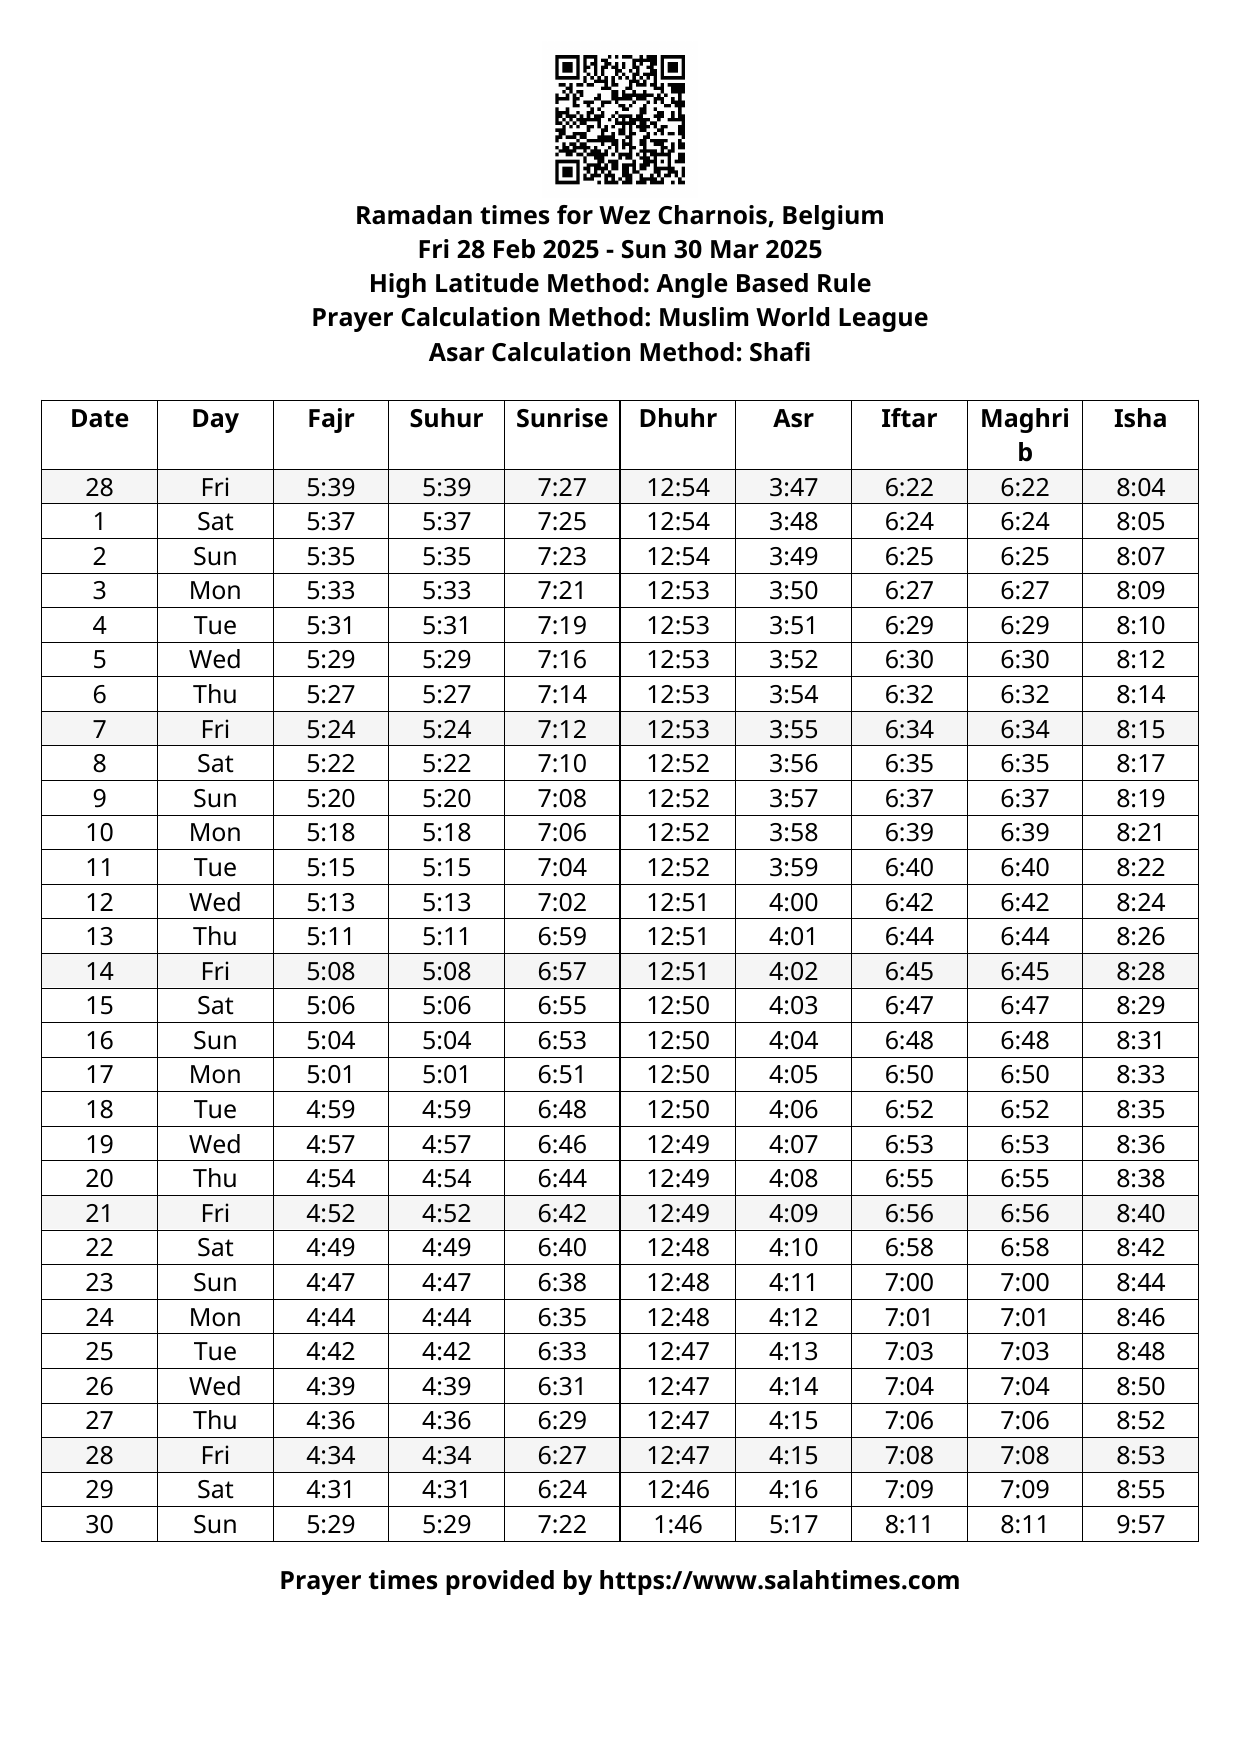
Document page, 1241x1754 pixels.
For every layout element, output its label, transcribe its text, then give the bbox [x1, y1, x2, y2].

table_cell 4:16 [736, 1473, 851, 1506]
table_cell 5:29 [389, 1507, 504, 1541]
table_header Iftar [852, 401, 967, 469]
table_cell 5:18 [274, 816, 388, 849]
table_cell 6:27 [968, 574, 1082, 607]
table_cell 2 [42, 539, 157, 572]
table_cell 16 [42, 1023, 157, 1057]
table_cell 6:35 [968, 746, 1082, 780]
table_cell 28 [42, 1438, 157, 1472]
table_cell 4:39 [389, 1369, 504, 1402]
table_cell 4:47 [274, 1265, 388, 1299]
table_cell 12:54 [621, 470, 735, 503]
table_cell 4:31 [274, 1473, 388, 1506]
table_cell 6:32 [852, 677, 967, 711]
table_cell 12:47 [621, 1438, 735, 1472]
table_cell 7:01 [852, 1300, 967, 1333]
table_cell 3 [42, 574, 157, 607]
table_cell 5:24 [274, 712, 388, 745]
table_cell Sat [158, 1473, 273, 1506]
table_cell 6:35 [852, 746, 967, 780]
table_cell 6:37 [968, 781, 1082, 814]
table_cell 4:52 [389, 1196, 504, 1229]
table_cell Tue [158, 1334, 273, 1368]
table_cell 4:12 [736, 1300, 851, 1333]
table_cell Sat [158, 989, 273, 1022]
table_cell 6:34 [852, 712, 967, 745]
table_cell 19 [42, 1127, 157, 1160]
table_cell 29 [42, 1473, 157, 1506]
table_cell 6:44 [852, 919, 967, 953]
table_cell 8:26 [1083, 919, 1198, 953]
table_cell 3:56 [736, 746, 851, 780]
table_cell 6:30 [968, 643, 1082, 676]
text Prayer Calculation Method: Muslim World League [42, 300, 1198, 334]
table_cell 20 [42, 1161, 157, 1195]
table_cell 6:24 [968, 504, 1082, 538]
table_cell Sun [158, 1023, 273, 1057]
table_cell 7:23 [505, 539, 619, 572]
table_cell 12:54 [621, 504, 735, 538]
table_cell Fri [158, 712, 273, 745]
table_cell 7 [42, 712, 157, 745]
table_cell 6:48 [852, 1023, 967, 1057]
table_cell 4:11 [736, 1265, 851, 1299]
table_cell Sun [158, 1507, 273, 1541]
table_cell 12:53 [621, 608, 735, 642]
table_cell 7:04 [968, 1369, 1082, 1402]
table_cell 8:28 [1083, 954, 1198, 987]
table_cell Wed [158, 885, 273, 918]
table_cell 4:04 [736, 1023, 851, 1057]
table_cell 12:47 [621, 1404, 735, 1437]
table_cell 7:09 [852, 1473, 967, 1506]
table_cell 12:49 [621, 1196, 735, 1229]
table_cell 6:29 [968, 608, 1082, 642]
table_header Day [158, 401, 273, 469]
table_cell 7:03 [852, 1334, 967, 1368]
table_cell 3:52 [736, 643, 851, 676]
table_cell 8:31 [1083, 1023, 1198, 1057]
table_cell 5:27 [274, 677, 388, 711]
table_cell 12 [42, 885, 157, 918]
table_cell 4:13 [736, 1334, 851, 1368]
table_cell 4:01 [736, 919, 851, 953]
table_cell 12:49 [621, 1127, 735, 1160]
table_cell 6:34 [968, 712, 1082, 745]
table_cell 8 [42, 746, 157, 780]
table_cell 6:55 [505, 989, 619, 1022]
table_cell 13 [42, 919, 157, 953]
table_cell 5:13 [274, 885, 388, 918]
table_cell 6:42 [505, 1196, 619, 1229]
table_cell 5:20 [274, 781, 388, 814]
table_cell 11 [42, 850, 157, 884]
table_cell 12:52 [621, 816, 735, 849]
table_cell 7:00 [852, 1265, 967, 1299]
table_cell 8:21 [1083, 816, 1198, 849]
table_cell 8:29 [1083, 989, 1198, 1022]
table_cell Wed [158, 1127, 273, 1160]
table_cell 6:58 [968, 1231, 1082, 1264]
table_cell 6:50 [852, 1058, 967, 1091]
text Fri 28 Feb 2025 - Sun 30 Mar 2025 [42, 232, 1198, 266]
table_cell 6:22 [968, 470, 1082, 503]
table_cell 12:52 [621, 850, 735, 884]
table_cell Fri [158, 954, 273, 987]
table_cell 5:13 [389, 885, 504, 918]
table_cell 5:39 [389, 470, 504, 503]
table_cell 8:12 [1083, 643, 1198, 676]
table_cell 6:24 [852, 504, 967, 538]
table_cell 8:11 [968, 1507, 1082, 1541]
table_cell 4 [42, 608, 157, 642]
table_cell 8:33 [1083, 1058, 1198, 1091]
table_cell 23 [42, 1265, 157, 1299]
table_cell 6:22 [852, 470, 967, 503]
table_cell 4:02 [736, 954, 851, 987]
table_cell 4:06 [736, 1092, 851, 1126]
text Ramadan times for Wez Charnois, Belgium [42, 198, 1198, 232]
table_header Fajr [274, 401, 388, 469]
table_cell 5:01 [389, 1058, 504, 1091]
table_cell 4:42 [274, 1334, 388, 1368]
table_cell 5:31 [389, 608, 504, 642]
table_cell 3:49 [736, 539, 851, 572]
table_cell 6:31 [505, 1369, 619, 1402]
table_cell 5:37 [274, 504, 388, 538]
table_cell 5:15 [274, 850, 388, 884]
table_cell 3:47 [736, 470, 851, 503]
table_cell 4:15 [736, 1404, 851, 1437]
table_cell 6:47 [852, 989, 967, 1022]
table_cell 7:08 [968, 1438, 1082, 1472]
table_cell 6:27 [505, 1438, 619, 1472]
table_cell Sat [158, 746, 273, 780]
table_cell 12:47 [621, 1369, 735, 1402]
table_cell 6:30 [852, 643, 967, 676]
table_cell 7:25 [505, 504, 619, 538]
table_cell Sun [158, 781, 273, 814]
table_cell 4:42 [389, 1334, 504, 1368]
table_cell 4:49 [389, 1231, 504, 1264]
table_cell 6:39 [852, 816, 967, 849]
table_cell 5:06 [389, 989, 504, 1022]
table_cell Mon [158, 1058, 273, 1091]
table_cell Fri [158, 470, 273, 503]
table_cell 12:48 [621, 1265, 735, 1299]
table_cell 7:21 [505, 574, 619, 607]
table_cell 6 [42, 677, 157, 711]
table_header Isha [1083, 401, 1198, 469]
table_cell 12:53 [621, 677, 735, 711]
table_cell Fri [158, 1438, 273, 1472]
table_cell 4:00 [736, 885, 851, 918]
table_cell 4:47 [389, 1265, 504, 1299]
table_cell 6:53 [505, 1023, 619, 1057]
table_cell 6:25 [968, 539, 1082, 572]
table_cell 6:56 [852, 1196, 967, 1229]
picture [542, 41, 699, 198]
table_cell 7:02 [505, 885, 619, 918]
table_cell 5:20 [389, 781, 504, 814]
table_cell 8:42 [1083, 1231, 1198, 1264]
table_cell 8:24 [1083, 885, 1198, 918]
table_cell 3:48 [736, 504, 851, 538]
table_cell 4:52 [274, 1196, 388, 1229]
table_cell 12:52 [621, 746, 735, 780]
table_cell 5:33 [389, 574, 504, 607]
table_cell 12:50 [621, 1058, 735, 1091]
table_cell 6:55 [968, 1161, 1082, 1195]
table_cell 5:15 [389, 850, 504, 884]
table_cell 5:11 [389, 919, 504, 953]
table_cell 5:22 [389, 746, 504, 780]
table_cell 6:48 [968, 1023, 1082, 1057]
table_cell Thu [158, 677, 273, 711]
table_cell 8:11 [852, 1507, 967, 1541]
table_cell 4:54 [274, 1161, 388, 1195]
table_cell 15 [42, 989, 157, 1022]
table_cell 6:55 [852, 1161, 967, 1195]
text High Latitude Method: Angle Based Rule [42, 266, 1198, 300]
table_cell 12:53 [621, 574, 735, 607]
table_cell 9 [42, 781, 157, 814]
table_cell 6:44 [505, 1161, 619, 1195]
table_cell 7:09 [968, 1473, 1082, 1506]
table_cell 6:42 [968, 885, 1082, 918]
table_cell 4:09 [736, 1196, 851, 1229]
table_cell 6:40 [968, 850, 1082, 884]
table_cell 9:57 [1083, 1507, 1198, 1541]
table_cell 8:09 [1083, 574, 1198, 607]
table_cell 8:46 [1083, 1300, 1198, 1333]
table_cell 5:29 [274, 1507, 388, 1541]
table_cell 5:29 [389, 643, 504, 676]
table_cell 5:06 [274, 989, 388, 1022]
table_cell 8:44 [1083, 1265, 1198, 1299]
table_cell 5:04 [389, 1023, 504, 1057]
table_cell 6:47 [968, 989, 1082, 1022]
table_cell 5:35 [389, 539, 504, 572]
table_cell 12:51 [621, 919, 735, 953]
table_cell Tue [158, 850, 273, 884]
table_cell Thu [158, 919, 273, 953]
table_cell 6:39 [968, 816, 1082, 849]
table_cell 7:00 [968, 1265, 1082, 1299]
table_cell 4:08 [736, 1161, 851, 1195]
table_cell Fri [158, 1196, 273, 1229]
table_cell 3:51 [736, 608, 851, 642]
table_cell 5:39 [274, 470, 388, 503]
table_cell 4:49 [274, 1231, 388, 1264]
table_cell 12:48 [621, 1231, 735, 1264]
table_cell 7:10 [505, 746, 619, 780]
table_cell Thu [158, 1161, 273, 1195]
table_cell 5:33 [274, 574, 388, 607]
table_cell 12:51 [621, 885, 735, 918]
table_cell 5:29 [274, 643, 388, 676]
table_cell 4:57 [274, 1127, 388, 1160]
table_cell 6:29 [852, 608, 967, 642]
table_cell 8:48 [1083, 1334, 1198, 1368]
table_cell 7:04 [505, 850, 619, 884]
table_cell 10 [42, 816, 157, 849]
table_cell 7:16 [505, 643, 619, 676]
text Asar Calculation Method: Shafi [42, 334, 1198, 368]
table_cell 12:54 [621, 539, 735, 572]
table_cell 4:31 [389, 1473, 504, 1506]
table_cell 21 [42, 1196, 157, 1229]
table_cell 4:34 [274, 1438, 388, 1472]
table_cell 4:03 [736, 989, 851, 1022]
table_cell 18 [42, 1092, 157, 1126]
table_cell 6:40 [852, 850, 967, 884]
table_cell 8:17 [1083, 746, 1198, 780]
table_cell Mon [158, 816, 273, 849]
table_cell 6:27 [852, 574, 967, 607]
table_cell 6:37 [852, 781, 967, 814]
table_cell 7:06 [968, 1404, 1082, 1437]
table_cell 5:17 [736, 1507, 851, 1541]
table_cell 7:12 [505, 712, 619, 745]
table_cell 8:53 [1083, 1438, 1198, 1472]
table_cell 5:22 [274, 746, 388, 780]
table_cell 8:52 [1083, 1404, 1198, 1437]
table_cell 8:07 [1083, 539, 1198, 572]
table_cell 8:35 [1083, 1092, 1198, 1126]
table_cell 7:22 [505, 1507, 619, 1541]
table_cell 8:10 [1083, 608, 1198, 642]
table_header Asr [736, 401, 851, 469]
table_cell 4:15 [736, 1438, 851, 1472]
table_cell 3:59 [736, 850, 851, 884]
table_cell 5 [42, 643, 157, 676]
table_cell Sat [158, 504, 273, 538]
table_cell 7:19 [505, 608, 619, 642]
table_cell 5:11 [274, 919, 388, 953]
table_cell 6:53 [852, 1127, 967, 1160]
table_cell 12:50 [621, 1023, 735, 1057]
table_cell 5:27 [389, 677, 504, 711]
table_cell 6:44 [968, 919, 1082, 953]
table_cell 8:15 [1083, 712, 1198, 745]
table_cell 8:55 [1083, 1473, 1198, 1506]
table_cell 6:52 [852, 1092, 967, 1126]
table_cell 25 [42, 1334, 157, 1368]
table_cell 1 [42, 504, 157, 538]
table_cell 4:59 [389, 1092, 504, 1126]
text Prayer times provided by https://www.salahtimes.com [42, 1563, 1198, 1597]
table_cell 14 [42, 954, 157, 987]
table_cell 5:04 [274, 1023, 388, 1057]
table_cell 7:01 [968, 1300, 1082, 1333]
table_cell 4:44 [274, 1300, 388, 1333]
table_cell 7:03 [968, 1334, 1082, 1368]
table_cell 3:55 [736, 712, 851, 745]
table_cell 7:14 [505, 677, 619, 711]
table_cell 6:57 [505, 954, 619, 987]
table_header Date [42, 401, 157, 469]
table_cell 6:29 [505, 1404, 619, 1437]
table_cell 8:04 [1083, 470, 1198, 503]
table_cell 6:45 [968, 954, 1082, 987]
table_cell 12:49 [621, 1161, 735, 1195]
table_cell 8:36 [1083, 1127, 1198, 1160]
table_cell 4:44 [389, 1300, 504, 1333]
table_cell 6:42 [852, 885, 967, 918]
table_cell 4:10 [736, 1231, 851, 1264]
table_cell Sun [158, 539, 273, 572]
table_cell 5:37 [389, 504, 504, 538]
table_cell 5:24 [389, 712, 504, 745]
table_cell 6:46 [505, 1127, 619, 1160]
table_cell 12:52 [621, 781, 735, 814]
table_cell 8:14 [1083, 677, 1198, 711]
table_cell Thu [158, 1404, 273, 1437]
table_header Sunrise [505, 401, 619, 469]
table_cell 4:57 [389, 1127, 504, 1160]
table_cell 7:04 [852, 1369, 967, 1402]
table_cell 6:56 [968, 1196, 1082, 1229]
table_cell 6:25 [852, 539, 967, 572]
table_cell 6:59 [505, 919, 619, 953]
table_cell 5:08 [389, 954, 504, 987]
table_cell 12:46 [621, 1473, 735, 1506]
table_cell Mon [158, 1300, 273, 1333]
table_header Maghrib [968, 401, 1082, 469]
table_cell 5:18 [389, 816, 504, 849]
table_cell 6:40 [505, 1231, 619, 1264]
table_cell 5:01 [274, 1058, 388, 1091]
table_cell 8:40 [1083, 1196, 1198, 1229]
table_cell 1:46 [621, 1507, 735, 1541]
table_cell 4:34 [389, 1438, 504, 1472]
table_cell 4:05 [736, 1058, 851, 1091]
table_cell 12:51 [621, 954, 735, 987]
table_cell 3:58 [736, 816, 851, 849]
table_cell 6:53 [968, 1127, 1082, 1160]
table_cell 4:36 [274, 1404, 388, 1437]
table_cell 8:22 [1083, 850, 1198, 884]
table_cell 8:05 [1083, 504, 1198, 538]
table_cell 12:53 [621, 712, 735, 745]
table_header Dhuhr [621, 401, 735, 469]
table_cell 7:06 [505, 816, 619, 849]
table_cell 6:50 [968, 1058, 1082, 1091]
table_cell 6:33 [505, 1334, 619, 1368]
table_cell 6:45 [852, 954, 967, 987]
table_cell 7:27 [505, 470, 619, 503]
table_cell 4:07 [736, 1127, 851, 1160]
table_cell 3:57 [736, 781, 851, 814]
table_cell Sun [158, 1265, 273, 1299]
table_cell 6:58 [852, 1231, 967, 1264]
table_cell Wed [158, 1369, 273, 1402]
table_cell Wed [158, 643, 273, 676]
table_cell 8:38 [1083, 1161, 1198, 1195]
table_cell 12:47 [621, 1334, 735, 1368]
table_cell 5:08 [274, 954, 388, 987]
table_cell 22 [42, 1231, 157, 1264]
table_cell 6:51 [505, 1058, 619, 1091]
table_cell 6:32 [968, 677, 1082, 711]
table_cell 4:36 [389, 1404, 504, 1437]
table_cell Sat [158, 1231, 273, 1264]
table_cell 7:06 [852, 1404, 967, 1437]
table_cell 8:19 [1083, 781, 1198, 814]
table_cell 4:14 [736, 1369, 851, 1402]
table_cell 6:24 [505, 1473, 619, 1506]
table_cell 26 [42, 1369, 157, 1402]
table_cell 7:08 [505, 781, 619, 814]
table_cell Tue [158, 608, 273, 642]
table_cell 6:52 [968, 1092, 1082, 1126]
table_cell 6:48 [505, 1092, 619, 1126]
table_cell 24 [42, 1300, 157, 1333]
table_cell 3:50 [736, 574, 851, 607]
table_cell 3:54 [736, 677, 851, 711]
table_cell 6:35 [505, 1300, 619, 1333]
table_cell Mon [158, 574, 273, 607]
table_cell 12:50 [621, 1092, 735, 1126]
table_cell 27 [42, 1404, 157, 1437]
table_cell 7:08 [852, 1438, 967, 1472]
table_cell 28 [42, 470, 157, 503]
table_cell 4:54 [389, 1161, 504, 1195]
table_cell 4:39 [274, 1369, 388, 1402]
table_header Suhur [389, 401, 504, 469]
table_cell 12:50 [621, 989, 735, 1022]
table_cell 30 [42, 1507, 157, 1541]
table_cell 5:35 [274, 539, 388, 572]
table_cell 12:48 [621, 1300, 735, 1333]
table_cell 8:50 [1083, 1369, 1198, 1402]
table_cell 5:31 [274, 608, 388, 642]
table_cell 4:59 [274, 1092, 388, 1126]
table_cell 12:53 [621, 643, 735, 676]
table_cell 17 [42, 1058, 157, 1091]
table_cell Tue [158, 1092, 273, 1126]
table_cell 6:38 [505, 1265, 619, 1299]
